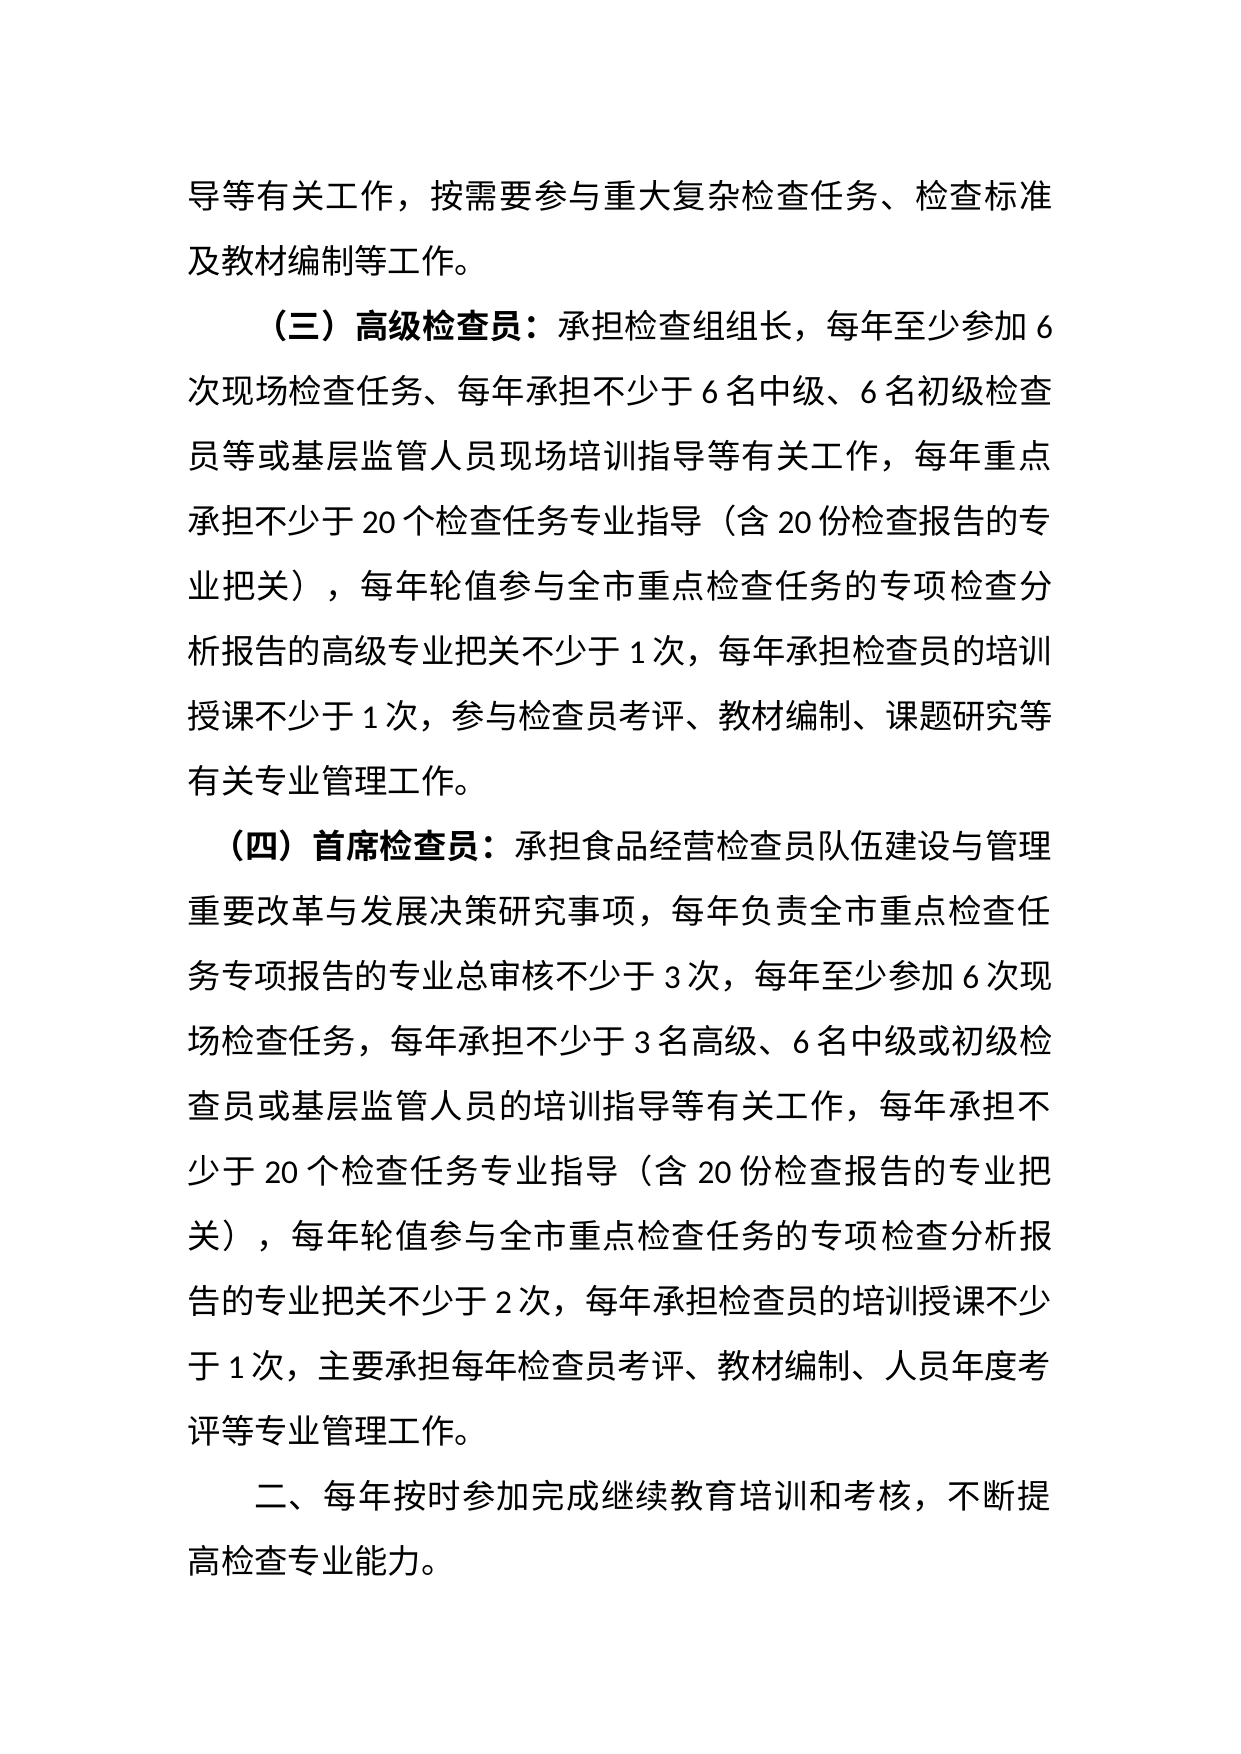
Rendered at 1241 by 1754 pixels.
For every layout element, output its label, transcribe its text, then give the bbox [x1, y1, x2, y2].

list （四）首席检查员：承担食品经营检查员队伍建设与管理重要改革与发展决策研究事项，每年负责全市重点检查任务专项报告的专业总审核不少于3次，每年至少参加6次现场检查任务，每年承担不少于3名高级、6名中级或初级检查员或基层监管人员的培训指导等有关工作，每年承担不少于20个检查任务专业指导（含20份检查报告的专业把关），每年轮值参与全市重点检查任务的专项检查分析报告的专业把关不少于2次，每年承担检查员的培训授课不少于1次，主要承担每年检查员考评、教材编制、人员年度考评等专业管理工作。 [187, 812, 1053, 1462]
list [187, 162, 1053, 292]
list 二、每年按时参加完成继续教育培训和考核，不断提高检查专业能力。 [187, 1462, 1053, 1592]
list （三）高级检查员：承担检查组组长，每年至少参加6次现场检查任务、每年承担不少于6名中级、6名初级检查员等或基层监管人员现场培训指导等有关工作，每年重点承担不少于20个检查任务专业指导（含20份检查报告的专业把关），每年轮值参与全市重点检查任务的专项检查分析报告的高级专业把关不少于1次，每年承担检查员的培训授课不少于1次，参与检查员考评、教材编制、课题研究等有关专业管理工作。 [187, 292, 1053, 812]
